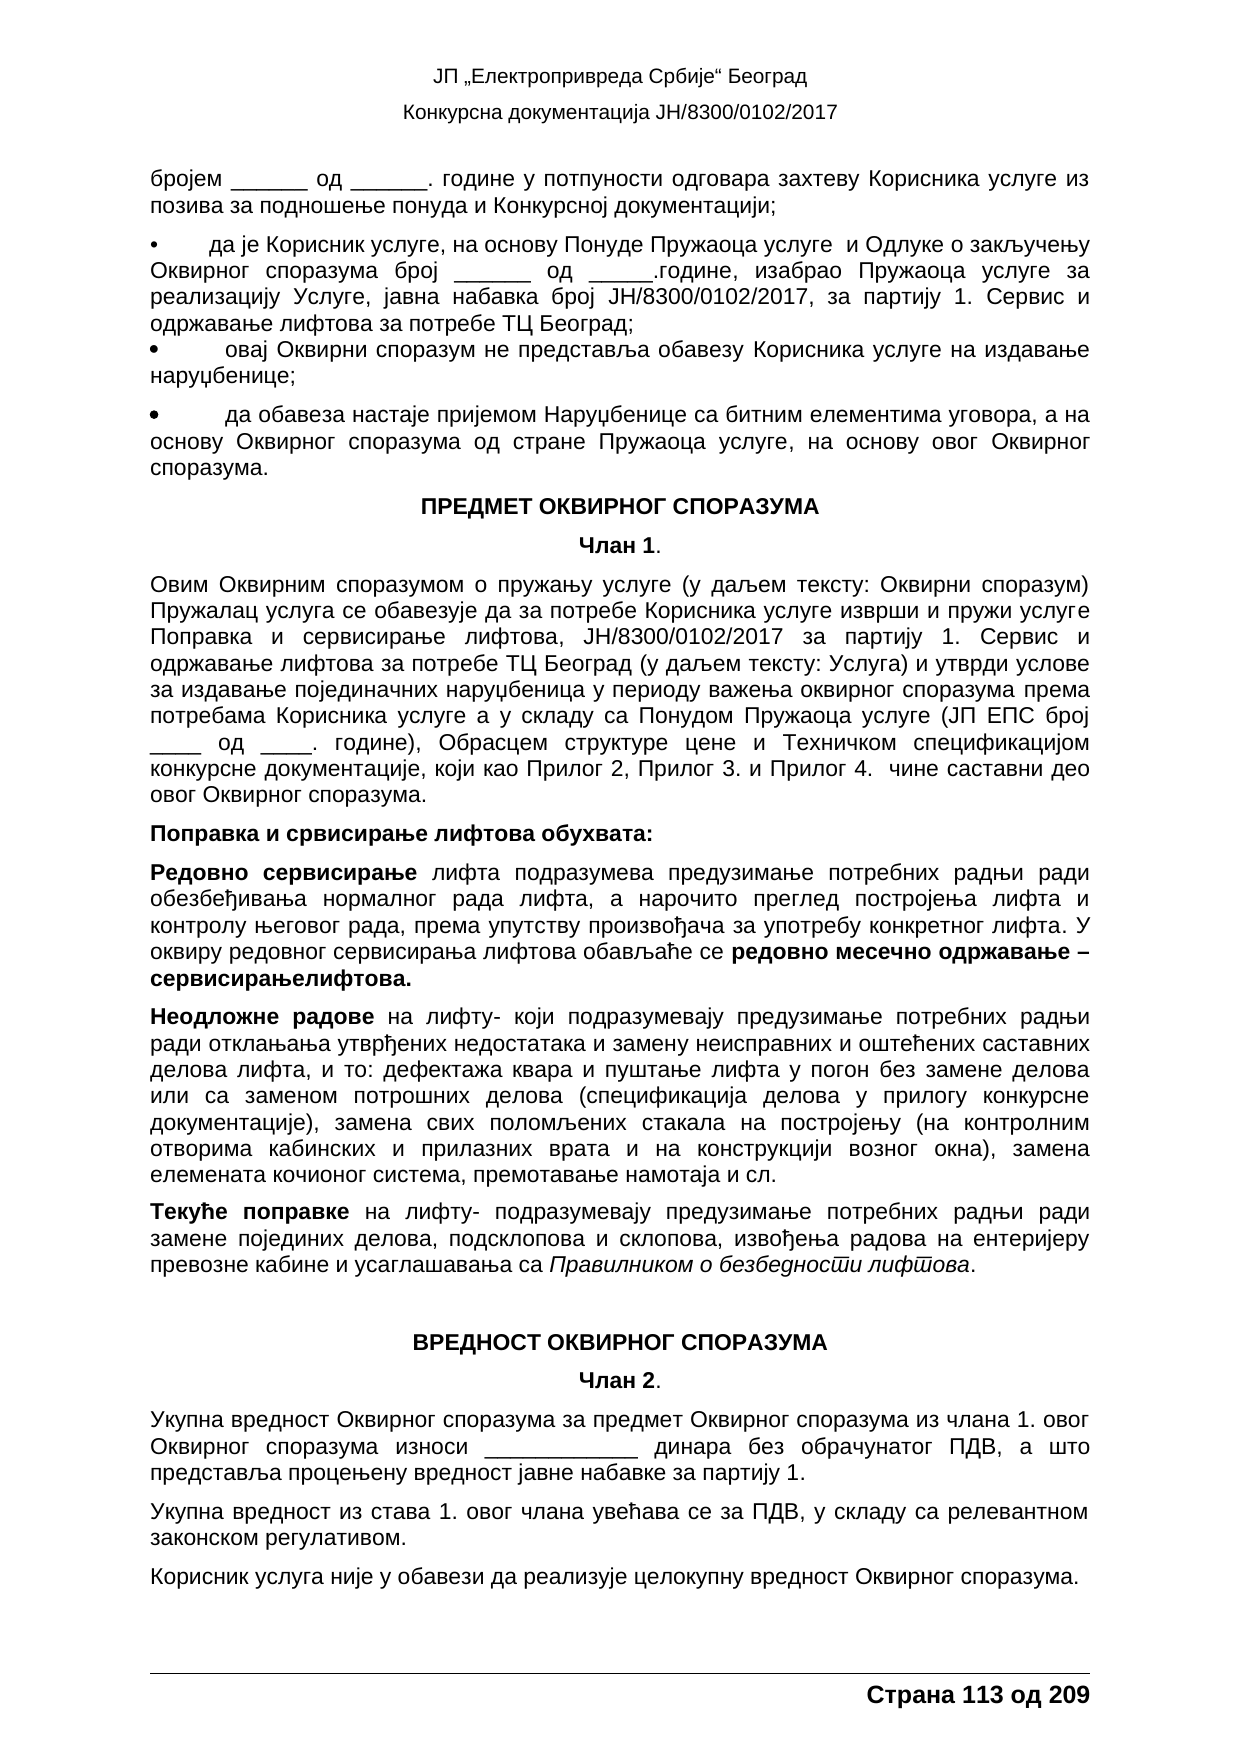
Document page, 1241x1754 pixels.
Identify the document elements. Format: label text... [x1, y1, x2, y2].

text Корисник услуга није у обавези да реализује целокупну вредност Оквирног споразума. [150, 1563, 1090, 1589]
list овај Оквирни споразум не представља обавезу Корисника услуге на издавање наруџбенице; [150, 336, 1090, 389]
text Редовно сервисирање лифта подразумева предузимање потребних радњи ради обезбеђивања нормалног рада лифта, а нарочито преглед постројења лифта и контролу његовог рада, према упутству произвођача за употребу конкретног лифта. У оквиру редовног сервисирања лифтова обављаће се редовно месечно одржавање – сервисирањелифтова. [150, 859, 1090, 991]
text Укупна вредност из става 1. овог члана увећава се за ПДВ, у складу са релевантном законском регулативом. [150, 1498, 1090, 1551]
text Поправка и срвисирање лифтова обухвата: [150, 820, 1090, 847]
text Текуће поправке на лифту- подразумевају предузимање потребних радњи ради замене појединих делова, подсклопова и склопова, извођења радова на ентеријеру превозне кабине и усаглашавања са Правилником о безбедности лифтова. [150, 1198, 1090, 1277]
text ПРЕДМЕТ ОКВИРНОГ СПОРАЗУМА [150, 493, 1090, 519]
text Неодложне радове на лифту- који подразумевају предузимање потребних радњи ради отклањања утврђених недостатака и замену неисправних и оштећених саставних делова лифта, и то: дефектажа квара и пуштање лифта у погон без замене делова или са заменом потрошних делова (спецификација делова у прилогу конкурсне документације), замена свих поломљених стакала на постројењу (на контролним отворима кабинских и прилазних врата и на конструкцији возног окна), замена елемената кочионог система, премотавање намотаја и сл. [150, 1003, 1090, 1188]
list да обавеза настаје пријемом Наруџбенице са битним елементима уговора, а на основу Оквирног споразума од стране Пружаоца услуге, на основу овог Оквирног споразума. [150, 401, 1090, 480]
text Члан 2. [150, 1367, 1090, 1394]
text Члан 1. [150, 532, 1090, 558]
text Укупна вредност Оквирног споразума за предмет Оквирног споразума из члана 1. овог Оквирног споразума износи ____________ динара без обрачунатог ПДВ, а што представља процењену вредност јавне набавке за партију 1. [150, 1406, 1090, 1485]
text • да је Корисник услуге, на основу Понуде Пружаоца услуге и Одлуке о закључењу Оквирног споразума број ______ од _____.године, изабрао Пружаоца услуге за реализацију Услуге, јавна набавка број ЈН/8300/0102/2017, за партију 1. Сервис и одржавање лифтова за потребе ТЦ Београд; [150, 231, 1090, 336]
text Овим Оквирним споразумом о пружању услуге (у даљем тексту: Оквирни споразум) Пружалац услуга се обавезује да за потребе Корисника услуге изврши и пружи услуге Поправка и сервисирање лифтова, ЈН/8300/0102/2017 за партију 1. Сервис и одржавање лифтова за потребе ТЦ Београд (у даљем тексту: Услуга) и утврди услове за издавање појединачних наруџбеница у периоду важења оквирног споразума према потребама Корисника услуге а у складу са Понудом Пружаоца услуге (ЈП ЕПС број ____ oд ____. године), Обрасцем структуре цене и Техничком спецификацијом конкурсне документације, који као Прилог 2, Прилог 3. и Прилог 4. чине саставни део овог Оквирног споразума. [150, 571, 1090, 808]
text ВРЕДНОСТ ОКВИРНОГ СПОРАЗУМА [150, 1329, 1090, 1355]
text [150, 165, 1090, 218]
